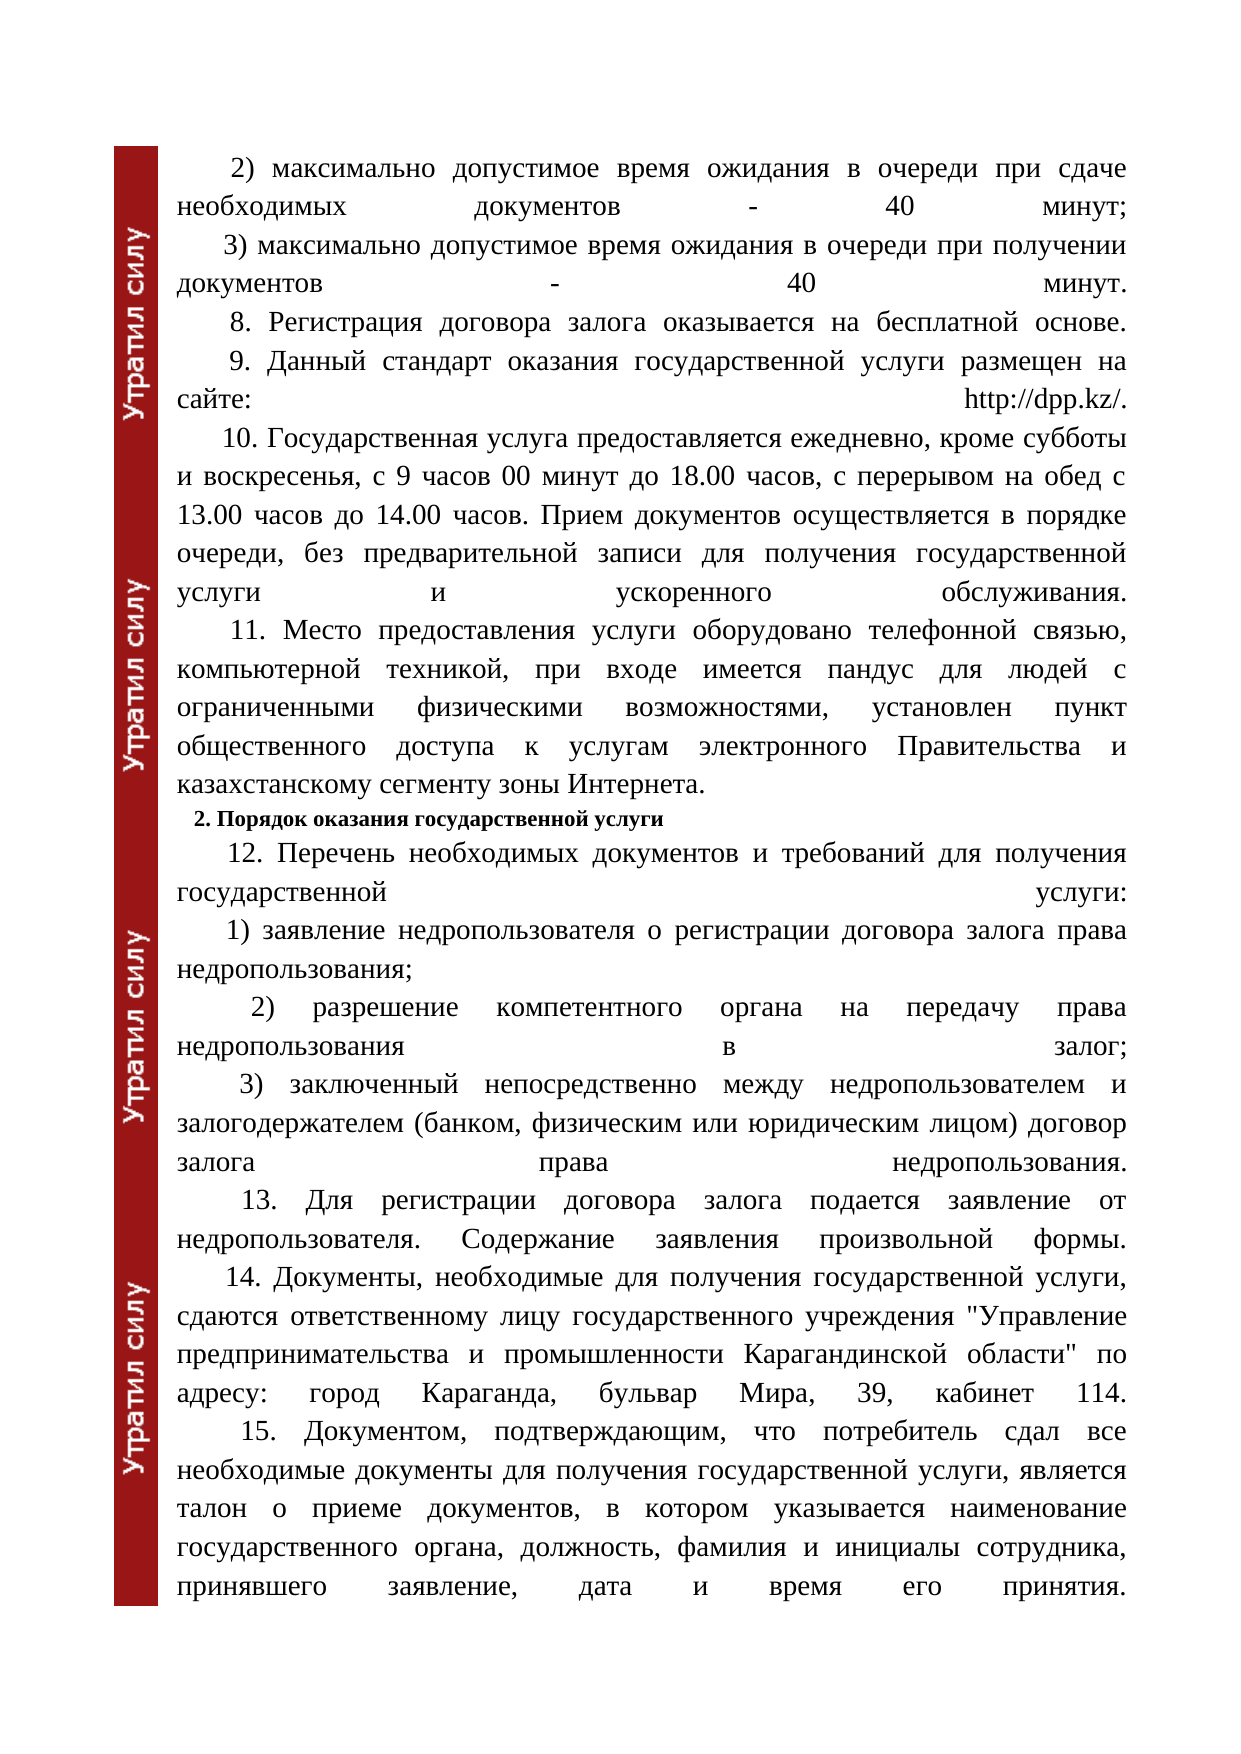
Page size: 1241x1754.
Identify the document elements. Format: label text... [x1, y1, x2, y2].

picture [114, 1601, 158, 1606]
picture [114, 800, 158, 805]
text 2. Порядок оказания государственной услуги [112, 805, 1128, 832]
picture [114, 146, 158, 150]
